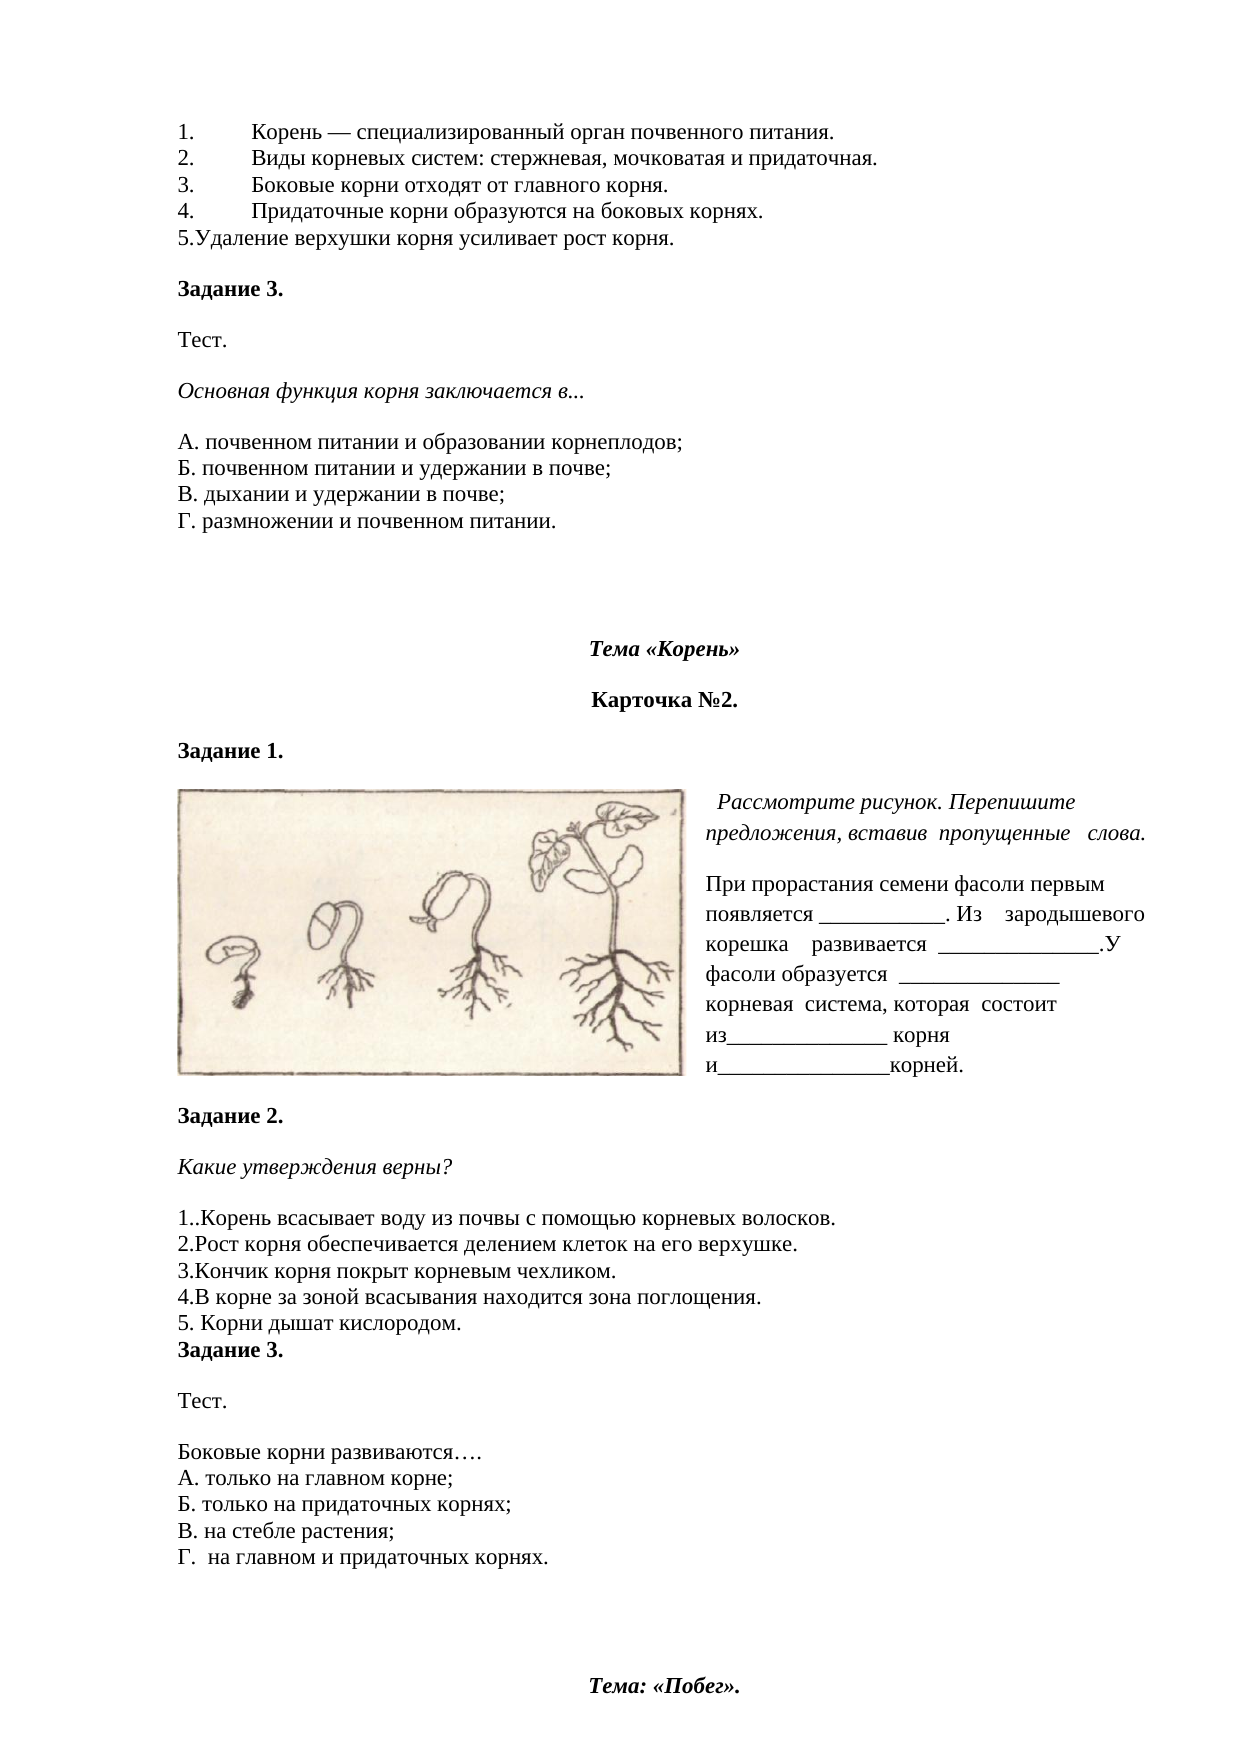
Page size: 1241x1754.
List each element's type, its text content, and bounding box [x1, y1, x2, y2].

text Б. почвенном питании и удержании в почве; [177, 454, 1152, 480]
text 3.Кончик корня покрыт корневым чехликом. [177, 1257, 1152, 1283]
text B. дыхании и удержании в почве; [177, 480, 1152, 507]
text Тема «Корень» [177, 635, 1152, 662]
text 5. Корни дышат кислородом. [177, 1309, 1152, 1336]
text Тест. [177, 326, 1152, 352]
list Придаточные корни образуются на боковых корнях. [177, 197, 1152, 223]
text При прорастания семени фасоли первым появляется ___________. Из зародышевого корешка развивается ______________.У фасоли образуется ______________ корневая система, которая состоит из______________ корня и_______________корней. [177, 869, 1152, 1077]
list Корень — специализированный орган почвенного питания. [177, 118, 1152, 144]
text Задание 3. [177, 274, 1152, 301]
list Боковые корни отходят от главного корня. [177, 171, 1152, 197]
text 1..Корень всасывает воду из почвы с помощью корневых волосков. [177, 1204, 1152, 1230]
text A. только на главном корне; [177, 1464, 1152, 1491]
text Г. на главном и придаточных корнях. [177, 1543, 1152, 1569]
text A. почвенном питании и образовании корнеплодов; [177, 428, 1152, 454]
text 2.Рост корня обеспечивается делением клеток на его верхушке. [177, 1230, 1152, 1257]
text Какие утверждения верны? [177, 1153, 1152, 1179]
text Основная функция корня заключается в... [177, 377, 1152, 403]
text Рассмотрите рисунок. Перепишите предложения, вставив пропущенные слова. [177, 788, 1152, 845]
text 5.Удаление верхушки корня усиливает рост корня. [177, 223, 1152, 250]
picture [177, 789, 687, 1076]
text Задание 3. [177, 1336, 1152, 1362]
text Задание 2. [177, 1102, 1152, 1128]
text Б. только на придаточных корнях; [177, 1491, 1152, 1517]
text B. на стебле растения; [177, 1517, 1152, 1543]
text Г. размножении и почвенном питании. [177, 507, 1152, 533]
list Виды корневых систем: стержневая, мочковатая и придаточная. [177, 144, 1152, 171]
text Тема: «Побег». [177, 1672, 1152, 1698]
text 4.В корне за зоной всасывания находится зона поглощения. [177, 1283, 1152, 1309]
text Задание 1. [177, 737, 1152, 764]
text Боковые корни развиваются…. [177, 1438, 1152, 1464]
text Карточка №2. [177, 686, 1152, 713]
text Тест. [177, 1387, 1152, 1413]
